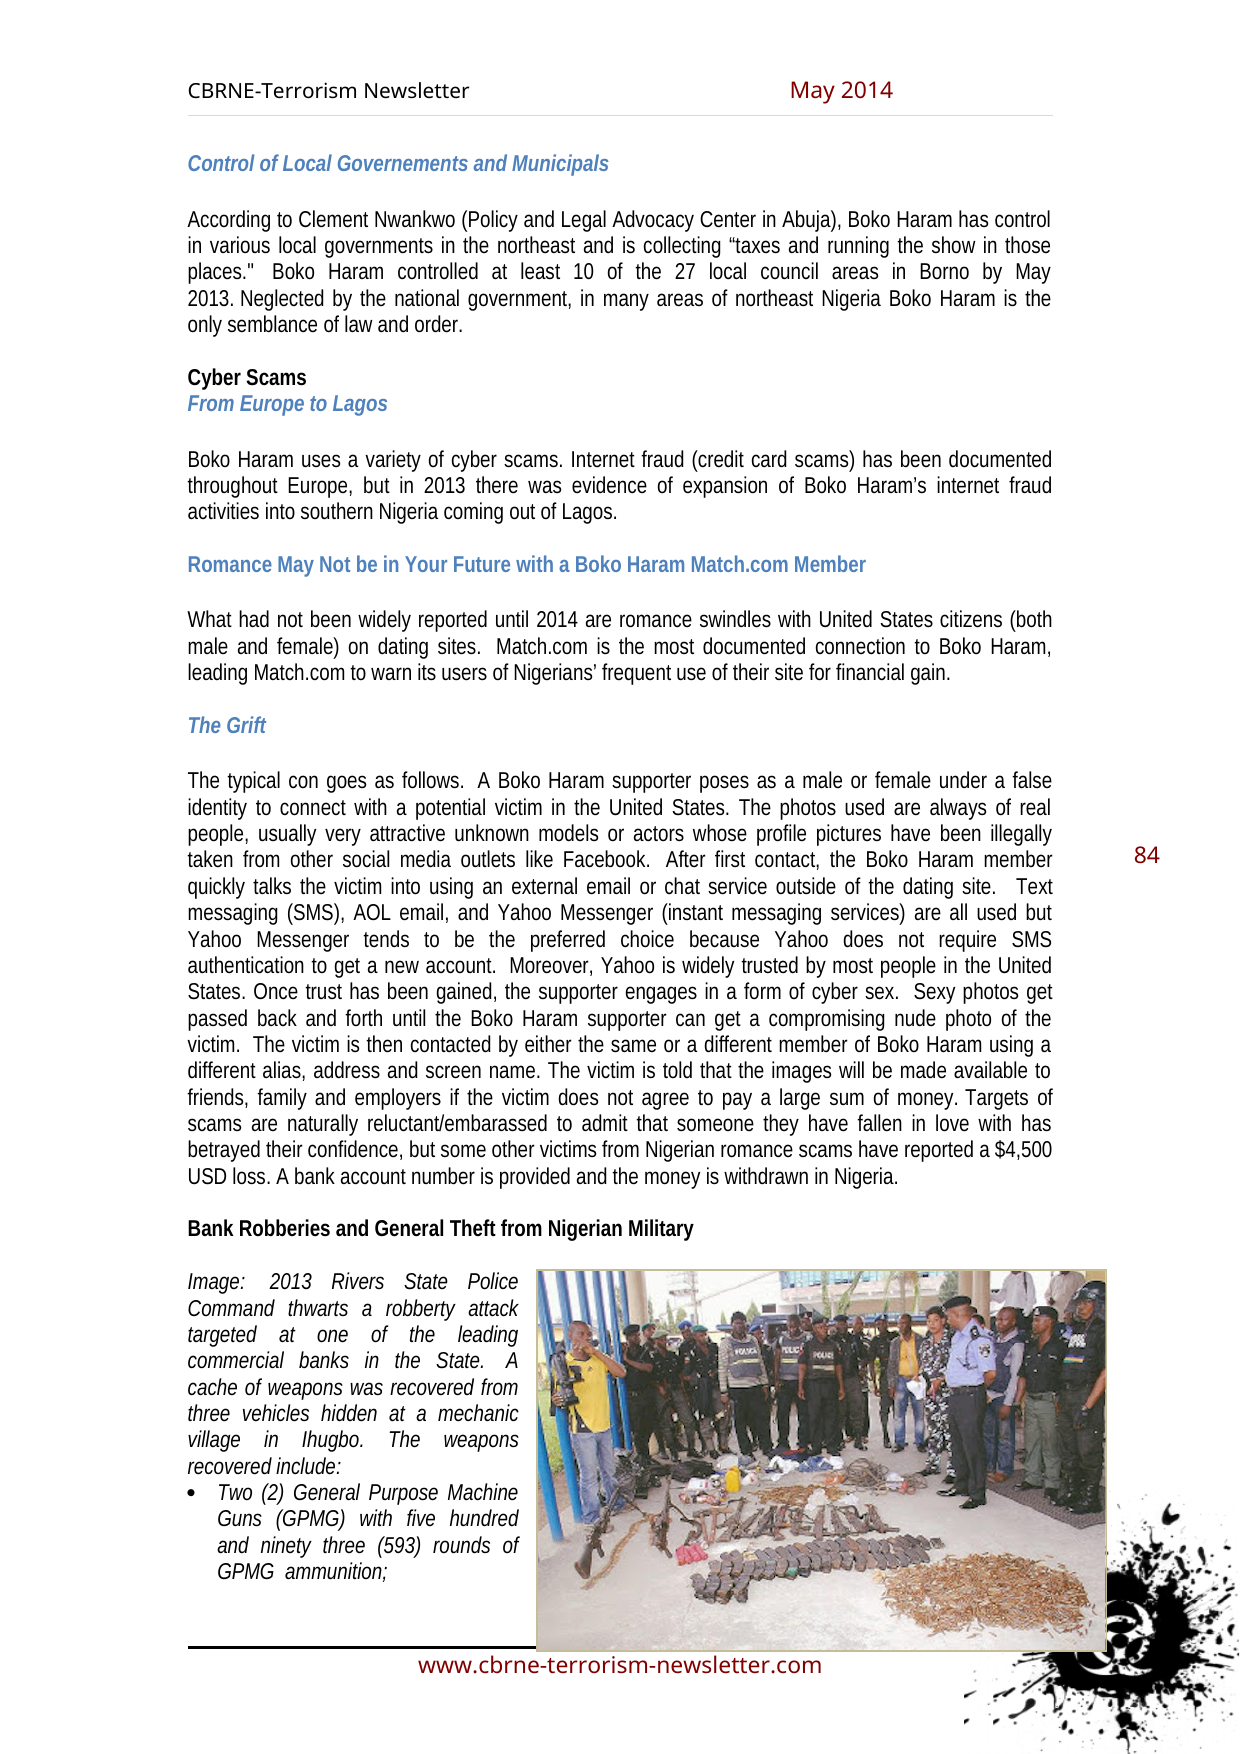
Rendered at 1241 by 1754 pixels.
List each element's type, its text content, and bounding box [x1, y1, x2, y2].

subtitle The Grift [187, 712, 1053, 738]
picture [964, 1483, 1240, 1754]
subtitle Romance May Not be in Your Future with a Boko Haram Match.com Member [187, 551, 1053, 577]
text Boko Haram uses a variety of cyber scams. Internet fraud (credit card scams) has been documented throughout Europe, but in 2013 there was evidence of expansion of Boko Haram’s internet fraud activities into southern Nigeria coming out of Lagos. [187, 446, 1053, 524]
text The typical con goes as follows. A Boko Haram supporter poses as a male or female under a false identity to connect with a potential victim in the United States. The photos used are always of real people, usually very attractive unknown models or actors whose profile pictures have been illegally taken from other social media outlets like Facebook. After first contact, the Boko Haram member quickly talks the victim into using an external email or chat service outside of the dating site. Text messaging (SMS), AOL email, and Yahoo Messenger (instant messaging services) are all used but Yahoo Messenger tends to be the preferred choice because Yahoo does not require SMS authentication to get a new account. Moreover, Yahoo is widely trusted by most people in the United States. Once trust has been gained, the supporter engages in a form of cyber sex. Sexy photos get passed back and forth until the Boko Haram supporter can get a compromising nude photo of the victim. The victim is then contacted by either the same or a different member of Boko Haram using a different alias, address and screen name. The victim is told that the images will be made available to friends, family and employers if the victim does not agree to pay a large sum of money. Targets of scams are naturally reluctant/embarassed to admit that someone they have fallen in love with has betrayed their confidence, but some other victims from Nigerian romance scams have reported a $4,500 USD loss. A bank account number is provided and the money is withdrawn in Nigeria. [187, 767, 1053, 1189]
text According to Clement Nwankwo (Policy and Legal Advocacy Center in Abuja), Boko Haram has control in various local governments in the northeast and is collecting “taxes and running the show in those places." Boko Haram controlled at least 10 of the 27 local council areas in Borno by May 2013. Neglected by the national government, in many areas of northeast Nigeria Boko Haram is the only semblance of law and order. [187, 206, 1053, 337]
picture [538, 1271, 1106, 1650]
text What had not been widely reported until 2014 are romance swindles with United States citizens (both male and female) on dating sites. Match.com is the most documented connection to Boko Haram, leading Match.com to warn its users of Nigerians’ frequent use of their site for financial gain. [187, 606, 1053, 686]
subtitle Control of Local Governements and Municipals [187, 150, 1053, 176]
text Image: 2013 Rivers State Police Command thwarts a robberty attack targeted at one of the leading commercial banks in the State. A cache of weapons was recovered from three vehicles hidden at a mechanic village in Ihugbo. The weapons recovered include: [187, 1242, 1053, 1479]
subtitle Cyber Scams [187, 364, 1053, 390]
subtitle From Europe to Lagos [187, 390, 1053, 416]
subtitle Bank Robberies and General Theft from Nigerian Military [187, 1215, 1053, 1242]
list Two (2) General Purpose Machine Guns (GPMG) with five hundred and ninety three (593) rounds of GPMG ammunition; [187, 1479, 536, 1584]
